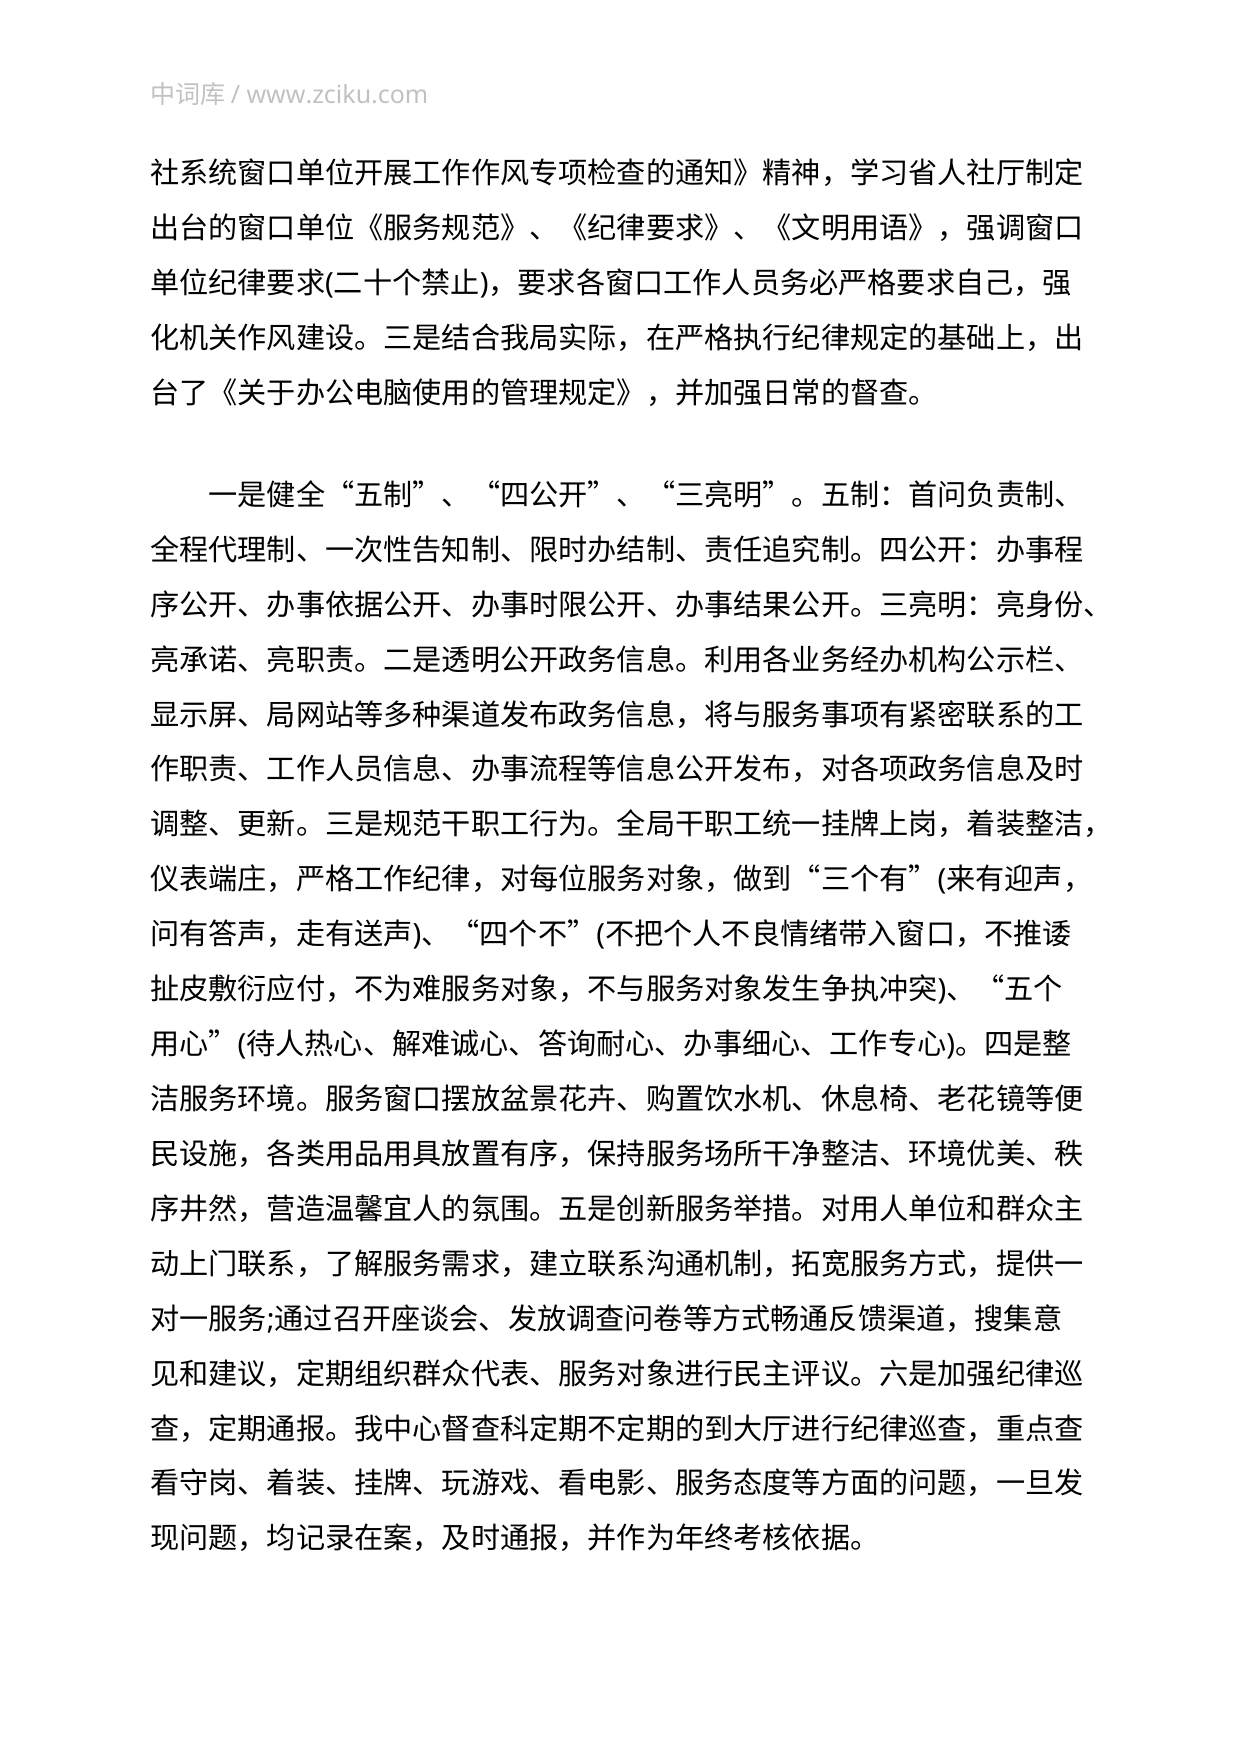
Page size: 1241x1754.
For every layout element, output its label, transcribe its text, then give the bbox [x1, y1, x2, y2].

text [150, 150, 1090, 412]
text 一是健全“五制”、“四公开”、“三亮明”。五制：首问负责制、全程代理制、一次性告知制、限时办结制、责任追究制。四公开：办事程序公开、办事依据公开、办事时限公开、办事结果公开。三亮明：亮身份、亮承诺、亮职责。二是透明公开政务信息。利用各业务经办机构公示栏、显示屏、局网站等多种渠道发布政务信息，将与服务事项有紧密联系的工作职责、工作人员信息、办事流程等信息公开发布，对各项政务信息及时调整、更新。三是规范干职工行为。全局干职工统一挂牌上岗，着装整洁，仪表端庄，严格工作纪律，对每位服务对象，做到“三个有”(来有迎声，问有答声，走有送声)、“四个不”(不把个人不良情绪带入窗口，不推诿扯皮敷衍应付，不为难服务对象，不与服务对象发生争执冲突)、“五个用心”(待人热心、解难诚心、答询耐心、办事细心、工作专心)。四是整洁服务环境。服务窗口摆放盆景花卉、购置饮水机、休息椅、老花镜等便民设施，各类用品用具放置有序，保持服务场所干净整洁、环境优美、秩序井然，营造温馨宜人的氛围。五是创新服务举措。对用人单位和群众主动上门联系，了解服务需求，建立联系沟通机制，拓宽服务方式，提供一对一服务;通过召开座谈会、发放调查问卷等方式畅通反馈渠道，搜集意见和建议，定期组织群众代表、服务对象进行民主评议。六是加强纪律巡查，定期通报。我中心督查科定期不定期的到大厅进行纪律巡查，重点查看守岗、着装、挂牌、玩游戏、看电影、服务态度等方面的问题，一旦发现问题，均记录在案，及时通报，并作为年终考核依据。 [150, 471, 1090, 1557]
